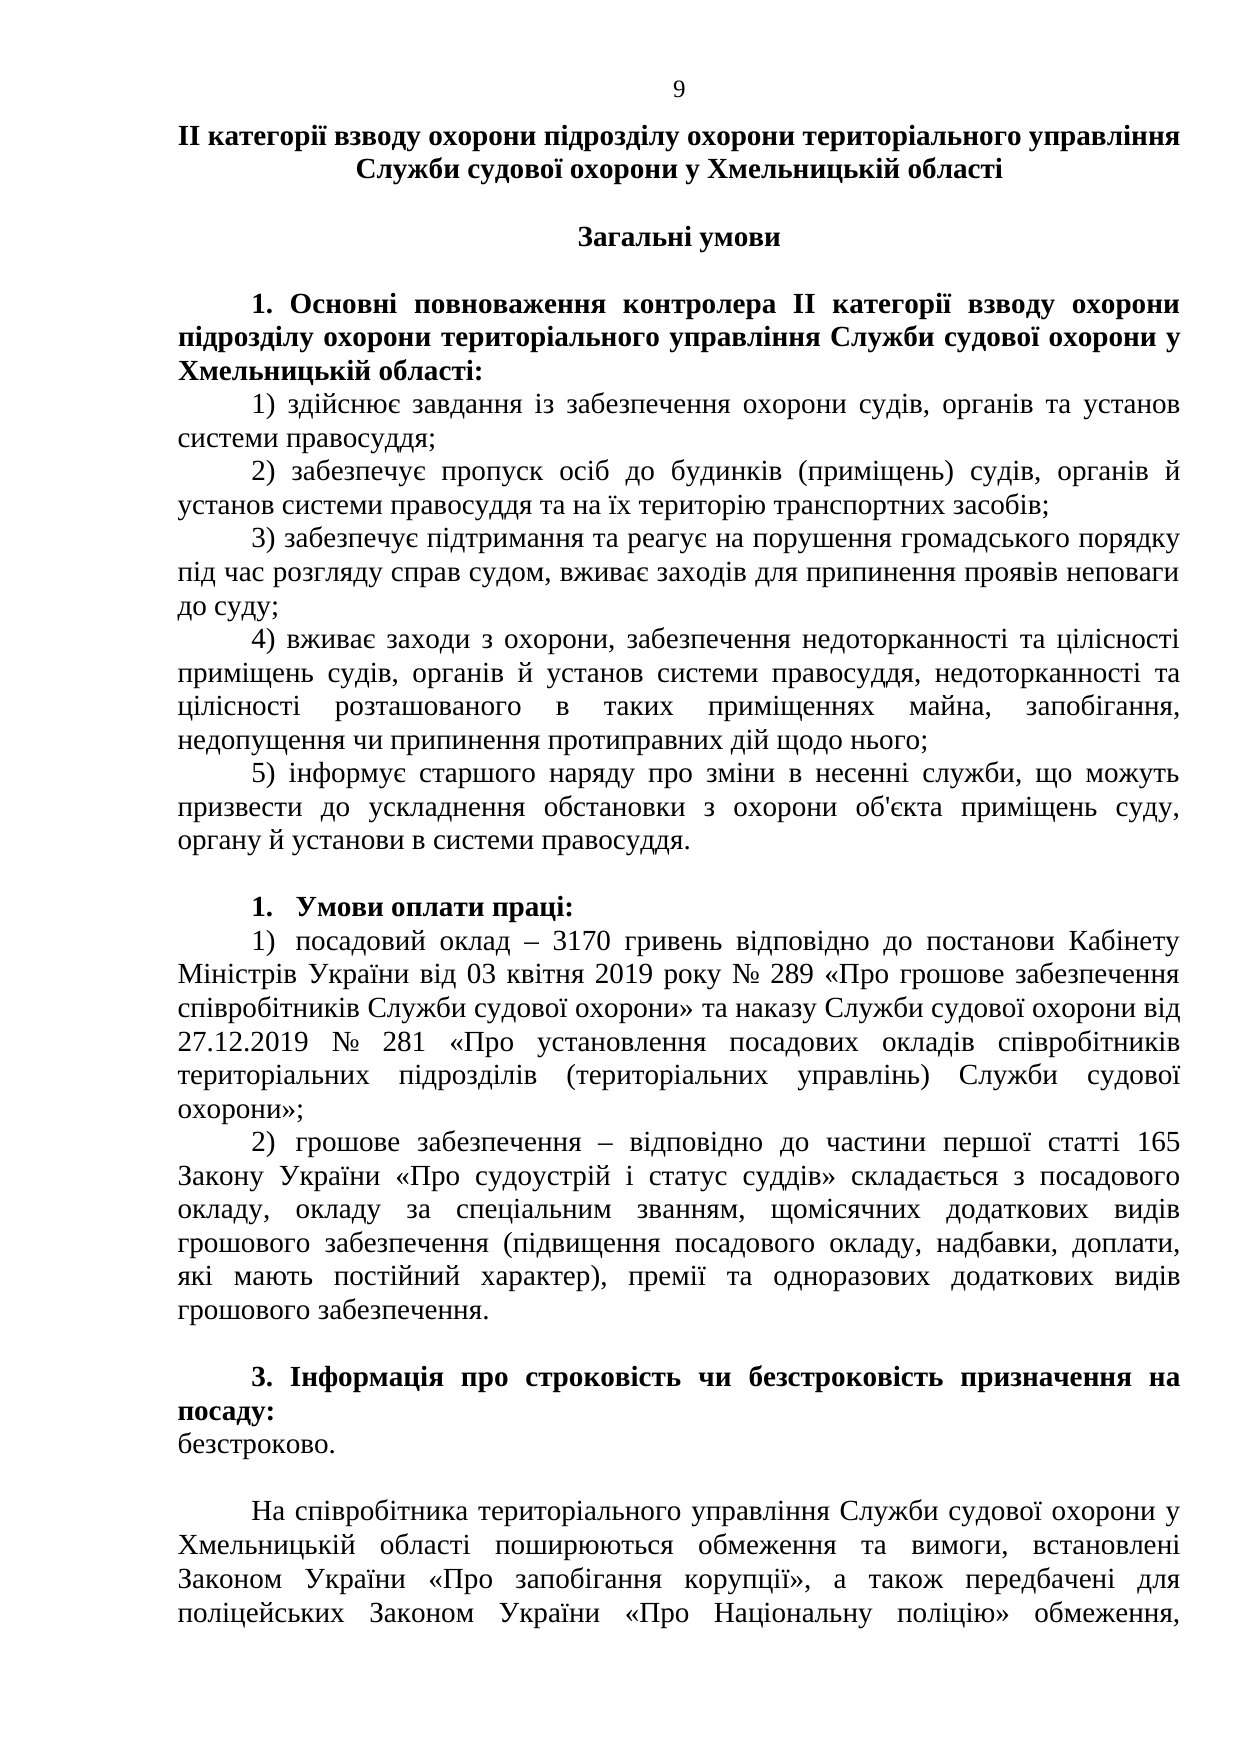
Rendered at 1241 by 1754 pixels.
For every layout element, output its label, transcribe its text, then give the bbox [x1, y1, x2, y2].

text 4) вживає заходи з охорони, забезпечення недоторканності та цілісності приміщень судів, органів й установ системи правосуддя, недоторканності та цілісності розташованого в таких приміщеннях майна, запобігання, недопущення чи припинення протиправних дій щодо нього; [177, 621, 1181, 755]
text Загальні умови [177, 219, 1181, 252]
list Умови оплати праці: [251, 889, 1181, 923]
text ІІ категорії взводу охорони підрозділу охорони територіального управління Служби судової охорони у Хмельницькій області [177, 118, 1181, 185]
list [177, 1493, 1181, 1628]
text 1) здійснює завдання із забезпечення охорони судів, органів та установ системи правосуддя; [428, 420, 1181, 453]
text 3) забезпечує підтримання та реагує на порушення громадського порядку під час розгляду справ судом, вживає заходів для припинення проявів неповаги до суду; [177, 521, 1181, 621]
text безстроково. [177, 1426, 1181, 1460]
text 3. Інформація про строковість чи безстроковість призначення на посаду: [177, 1359, 1181, 1426]
text 1. Основні повноваження контролера ІІ категорії взводу охорони підрозділу охорони територіального управління Служби судової охорони у Хмельницькій області: [178, 286, 1181, 386]
text 2) забезпечує пропуск осіб до будинків (приміщень) судів, органів й установ системи правосуддя та на їх територію транспортних засобів; [177, 453, 1181, 521]
text 5) інформує старшого наряду про зміни в несенні служби, що можуть призвести до ускладнення обстановки з охорони об'єкта приміщень суду, органу й установи в системи правосуддя. [177, 755, 1181, 856]
list посадовий оклад – 3170 гривень відповідно до постанови Кабінету Міністрів України від 03 квітня 2019 року № 289 «Про грошове забезпечення співробітників Служби судової охорони» та наказу Служби судової охорони від 27.12.2019 № 281 «Про установлення посадових окладів співробітників територіальних підрозділів (територіальних управлінь) Служби судової охорони»; [177, 923, 1181, 1124]
list грошове забезпечення – відповідно до частини першої статті 165 Закону України «Про судоустрій і статус суддів» складається з посадового окладу, окладу за спеціальним званням, щомісячних додаткових видів грошового забезпечення (підвищення посадового окладу, надбавки, доплати, які мають постійний характер), премії та одноразових додаткових видів грошового забезпечення. [177, 1124, 1181, 1326]
